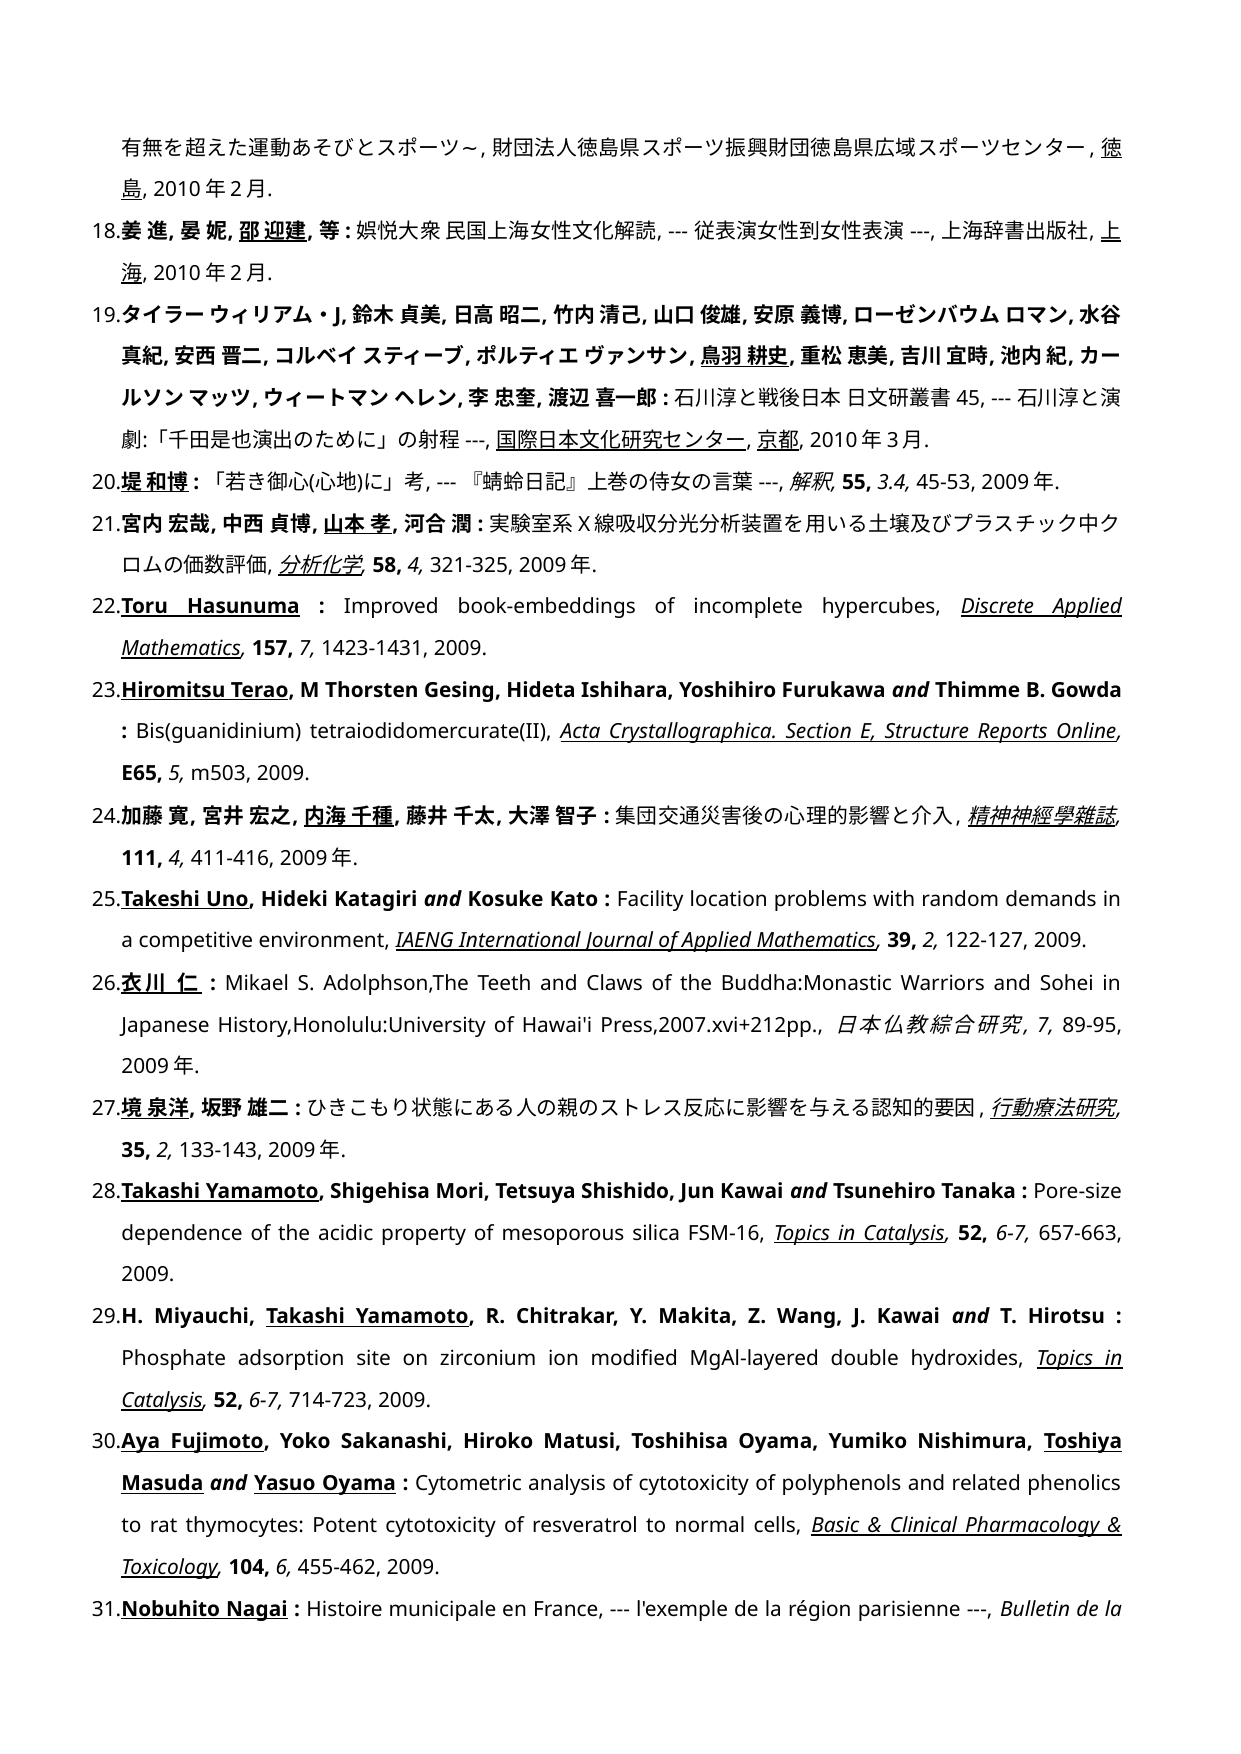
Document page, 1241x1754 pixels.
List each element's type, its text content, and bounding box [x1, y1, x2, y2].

list Takashi Yamamoto, Shigehisa Mori, Tetsuya Shishido, Jun Kawai and Tsunehiro Tanaka : Pore-size dependence of the acidic property of mesoporous silica FSM-16, Topics in Catalysis, 52, 6-7, 657-663, 2009. [92, 1169, 1122, 1295]
list 衣川 仁 : Mikael S. Adolphson,The Teeth and Claws of the Buddha:Monastic Warriors and Sohei in Japanese History,Honolulu:University of Hawai'i Press,2007.xvi+212pp., 日本仏教綜合研究, 7, 89-95, 2009年. [92, 961, 1122, 1086]
list H. Miyauchi, Takashi Yamamoto, R. Chitrakar, Y. Makita, Z. Wang, J. Kawai and T. Hirotsu : Phosphate adsorption site on zirconium ion modified MgAl-layered double hydroxides, Topics in Catalysis, 52, 6-7, 714-723, 2009. [92, 1295, 1122, 1420]
list 堤 和博 : 「若き御心(心地)に」考, --- 『蜻蛉日記』上巻の侍女の言葉 ---, 解釈, 55, 3.4, 45-53, 2009年. [92, 459, 1122, 501]
list Aya Fujimoto, Yoko Sakanashi, Hiroko Matusi, Toshihisa Oyama, Yumiko Nishimura, Toshiya Masuda and Yasuo Oyama : Cytometric analysis of cytotoxicity of polyphenols and related phenolics to rat thymocytes: Potent cytotoxicity of resveratrol to normal cells, Basic & Clinical Pharmacology & Toxicology, 104, 6, 455-462, 2009. [92, 1420, 1122, 1587]
list 境 泉洋, 坂野 雄二 : ひきこもり状態にある人の親のストレス反応に影響を与える認知的要因, 行動療法研究, 35, 2, 133-143, 2009年. [92, 1086, 1122, 1169]
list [92, 125, 1122, 209]
list 宮内 宏哉, 中西 貞博, 山本 孝, 河合 潤 : 実験室系X線吸収分光分析装置を用いる土壌及びプラスチック中クロムの価数評価, 分析化学, 58, 4, 321-325, 2009年. [92, 501, 1122, 584]
list タイラー ウィリアム・J, 鈴木 貞美, 日高 昭二, 竹内 清己, 山口 俊雄, 安原 義博, ローゼンバウム ロマン, 水谷 真紀, 安西 晋二, コルベイ スティーブ, ポルティエ ヴァンサン, 鳥羽 耕史, 重松 恵美, 吉川 宜時, 池内 紀, カールソン マッツ, ウィートマン ヘレン, 李 忠奎, 渡辺 喜一郎 : 石川淳と戦後日本 日文研叢書45, --- 石川淳と演劇:「千田是也演出のために」の射程 ---, 国際日本文化研究センター, 京都, 2010年3月. [92, 292, 1122, 459]
list 加藤 寛, 宮井 宏之, 内海 千種, 藤井 千太, 大澤 智子 : 集団交通災害後の心理的影響と介入, 精神神經學雜誌, 111, 4, 411-416, 2009年. [92, 793, 1122, 877]
list Hiromitsu Terao, M Thorsten Gesing, Hideta Ishihara, Yoshihiro Furukawa and Thimme B. Gowda : Bis(guanidinium) tetraiodidomercurate(II), Acta Crystallographica. Section E, Structure Reports Online, E65, 5, m503, 2009. [92, 668, 1122, 793]
list Takeshi Uno, Hideki Katagiri and Kosuke Kato : Facility location problems with random demands in a competitive environment, IAENG International Journal of Applied Mathematics, 39, 2, 122-127, 2009. [92, 877, 1122, 961]
list 姜 進, 晏 妮, 邵 迎建, 等 : 娯悦大衆 民国上海女性文化解読, --- 従表演女性到女性表演 ---, 上海辞書出版社, 上海, 2010年2月. [92, 209, 1122, 292]
list Toru Hasunuma : Improved book-embeddings of incomplete hypercubes, Discrete Applied Mathematics, 157, 7, 1423-1431, 2009. [92, 584, 1122, 668]
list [92, 1587, 1122, 1629]
